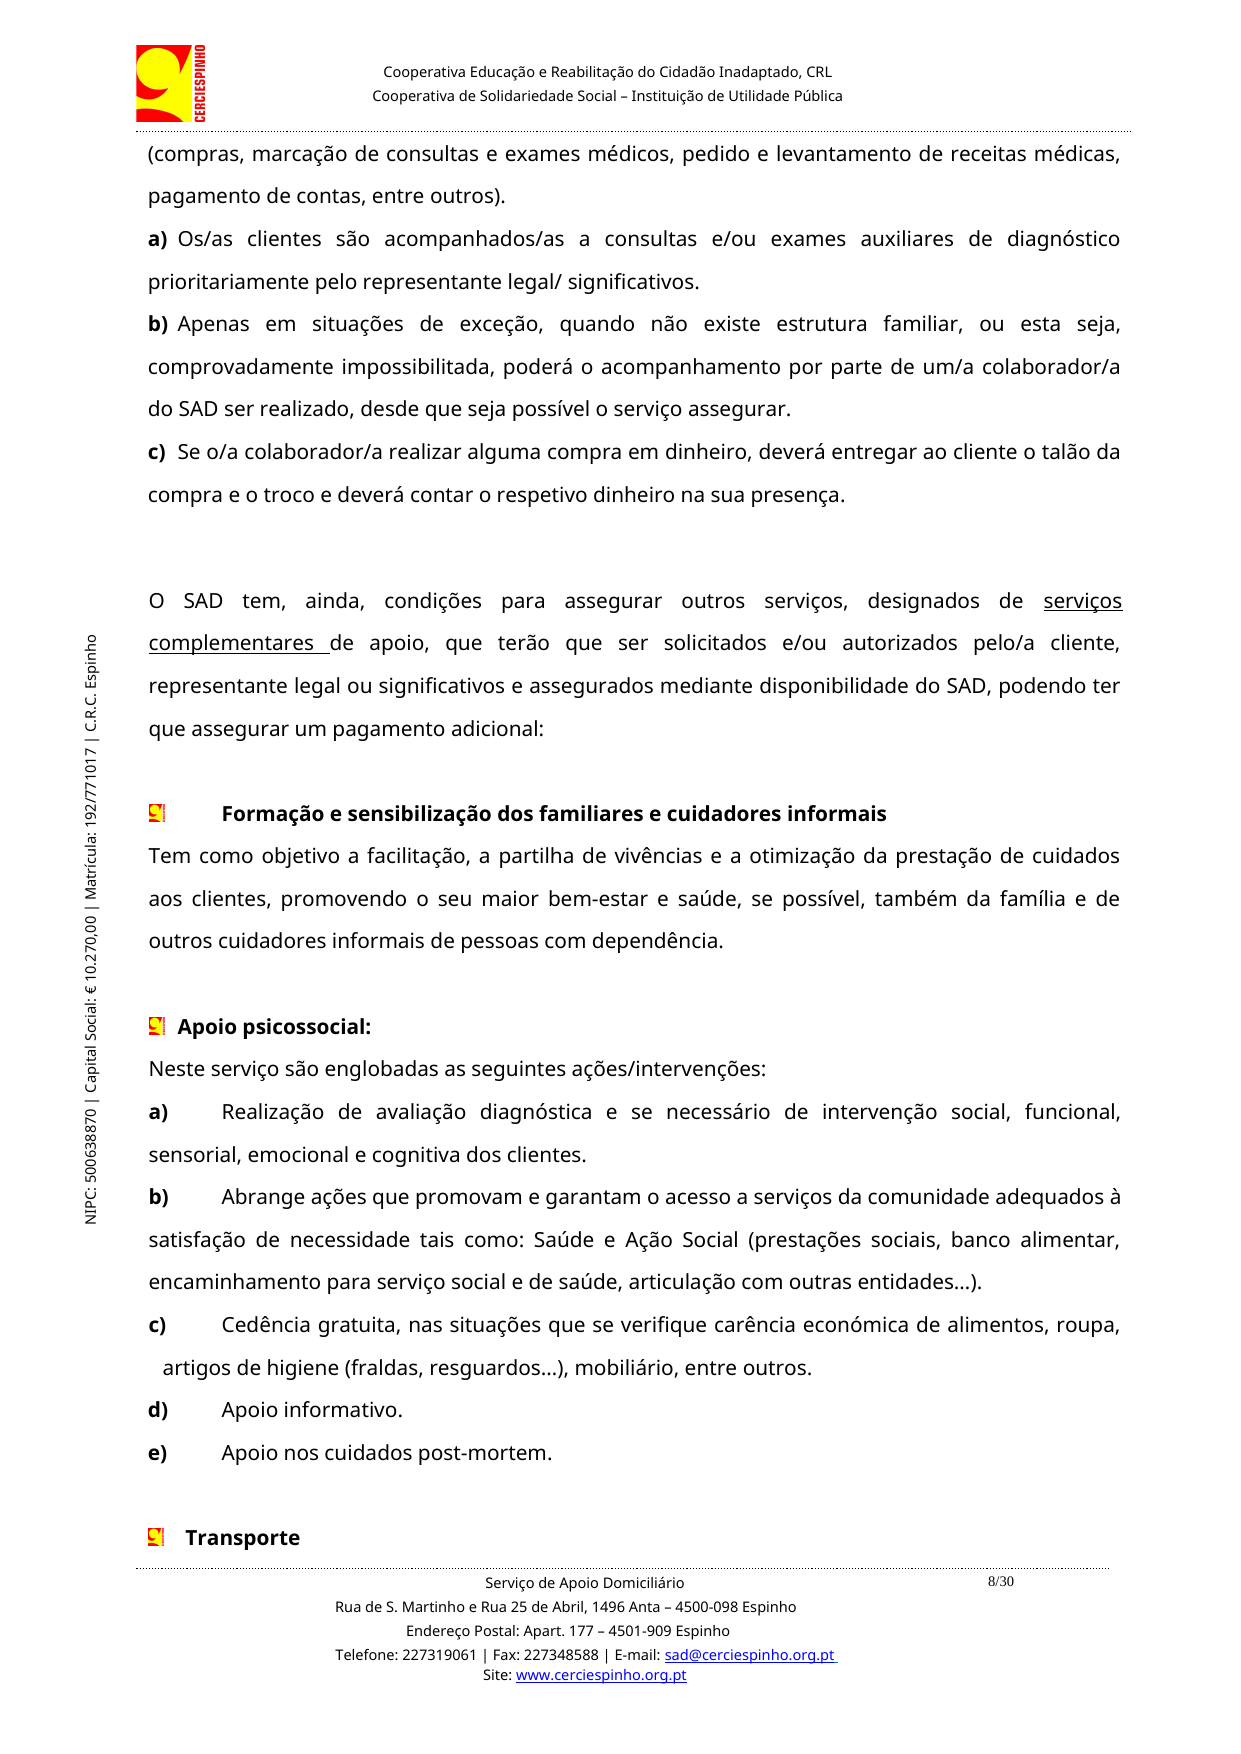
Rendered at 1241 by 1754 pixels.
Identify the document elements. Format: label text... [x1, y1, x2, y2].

picture [148, 1528, 164, 1546]
text O SAD tem, ainda, condições para assegurar outros serviços, designados de serviços complementares de apoio, que terão que ser solicitados e/ou autorizados pelo/a cliente, representante legal ou significativos e assegurados mediante disponibilidade do SAD, podendo ter que assegurar um pagamento adicional: [148, 586, 1122, 742]
list Se o/a colaborador/a realizar alguma compra em dinheiro, deverá entregar ao cliente o talão da compra e o troco e deverá contar o respetivo dinheiro na sua presença. [148, 437, 1122, 508]
list Tem como objetivo a facilitação, a partilha de vivências e a otimização da prestação de cuidados aos clientes, promovendo o seu maior bem-estar e saúde, se possível, também da família e de outros cuidadores informais de pessoas com dependência. [148, 841, 1122, 955]
picture [149, 804, 165, 822]
list Abrange ações que promovam e garantam o acesso a serviços da comunidade adequados à satisfação de necessidade tais como: Saúde e Ação Social (prestações sociais, banco alimentar, encaminhamento para serviço social e de saúde, articulação com outras entidades…). [148, 1182, 1122, 1296]
list Apoio informativo. [148, 1395, 1122, 1424]
list Realização de avaliação diagnóstica e se necessário de intervenção social, funcional, sensorial, emocional e cognitiva dos clientes. [148, 1097, 1122, 1168]
list Neste serviço são englobadas as seguintes ações/intervenções: [148, 1054, 1122, 1083]
picture [149, 1017, 165, 1035]
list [148, 139, 1122, 210]
list Transporte [148, 1523, 1122, 1552]
list Cedência gratuita, nas situações que se verifique carência económica de alimentos, roupa, artigos de higiene (fraldas, resguardos…), mobiliário, entre outros. [148, 1310, 1122, 1381]
list Apoio psicossocial: [148, 1012, 1122, 1040]
list Apoio nos cuidados post-mortem. [148, 1438, 1122, 1466]
list Os/as clientes são acompanhados/as a consultas e/ou exames auxiliares de diagnóstico prioritariamente pelo representante legal/ significativos. [148, 224, 1122, 295]
picture [136, 45, 205, 122]
list Apenas em situações de exceção, quando não existe estrutura familiar, ou esta seja, comprovadamente impossibilitada, poderá o acompanhamento por parte de um/a colaborador/a do SAD ser realizado, desde que seja possível o serviço assegurar. [148, 309, 1122, 423]
list Formação e sensibilização dos familiares e cuidadores informais [148, 799, 1122, 827]
